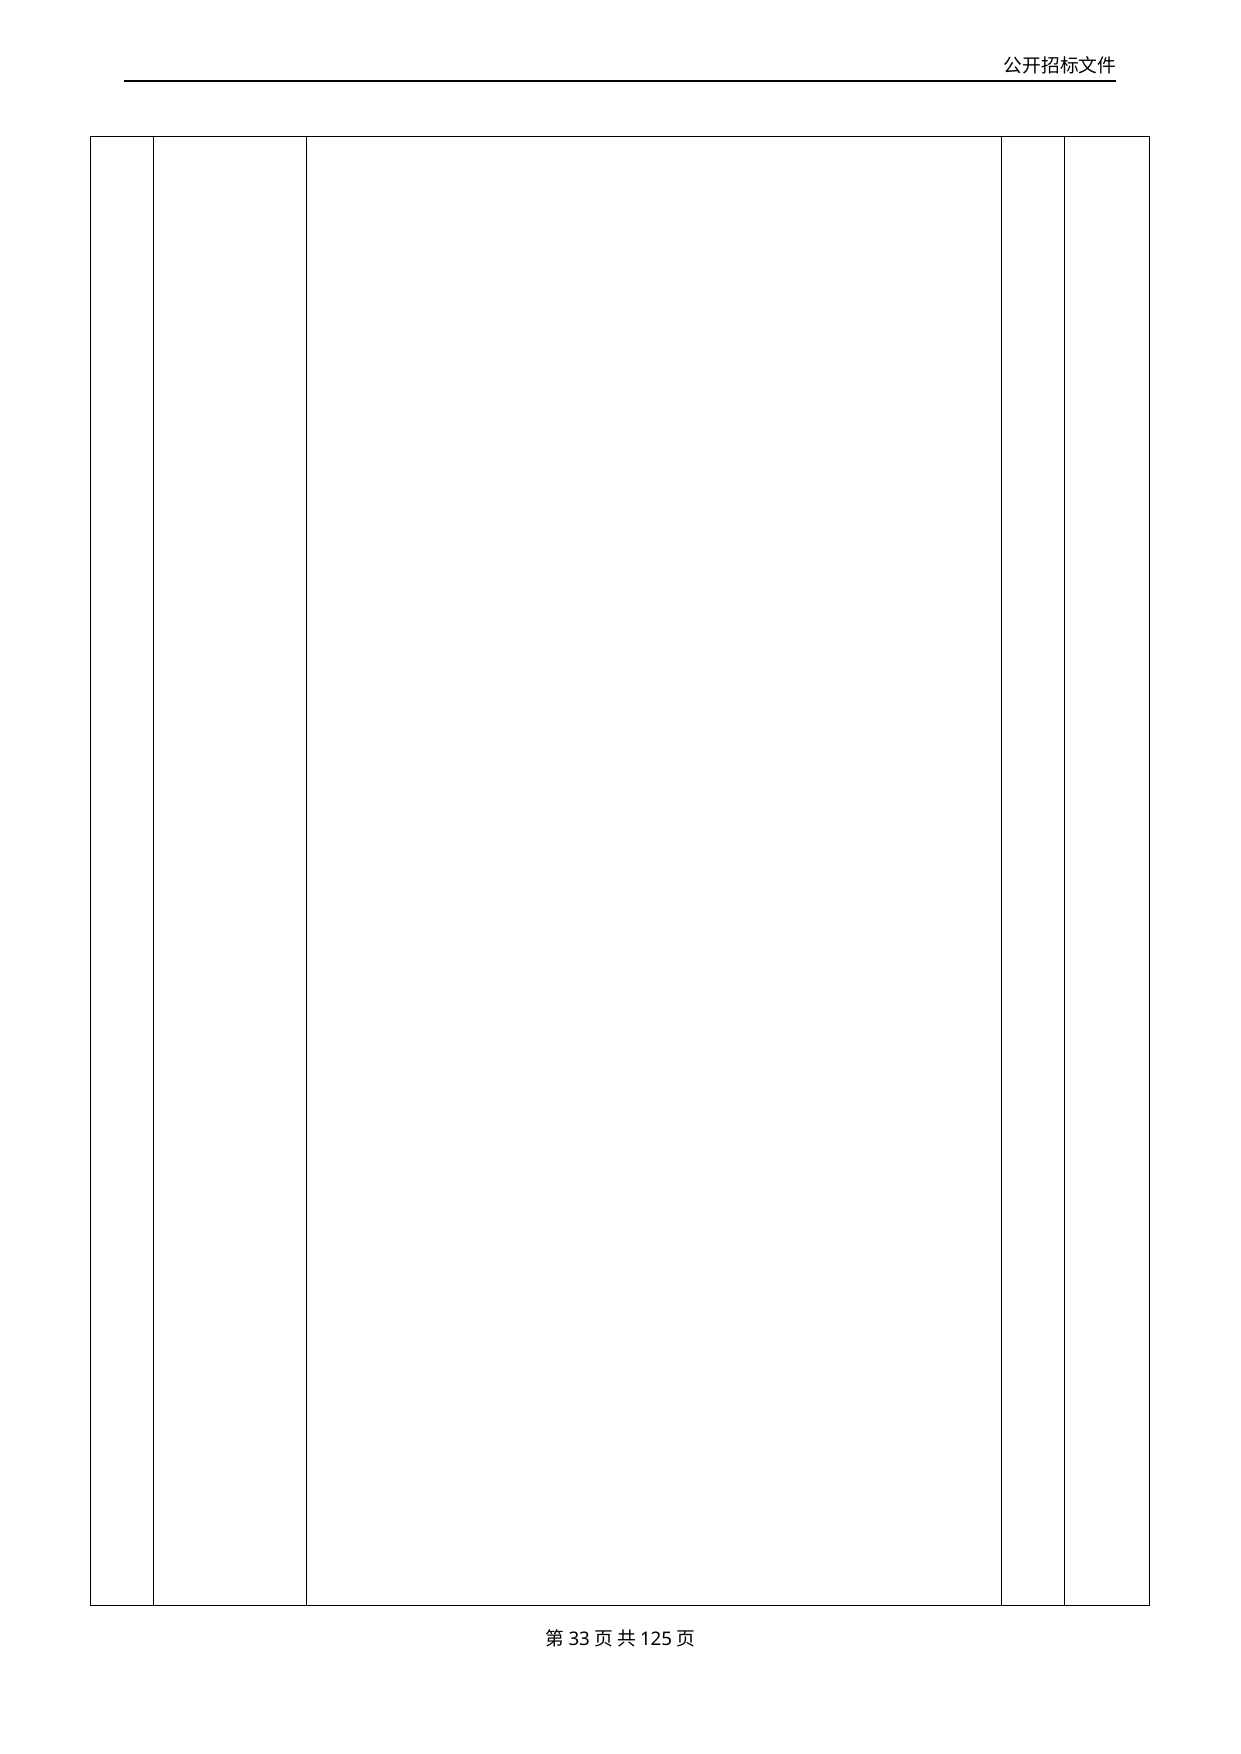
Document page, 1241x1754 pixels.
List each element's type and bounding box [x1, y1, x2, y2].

table_cell [91, 137, 153, 1604]
